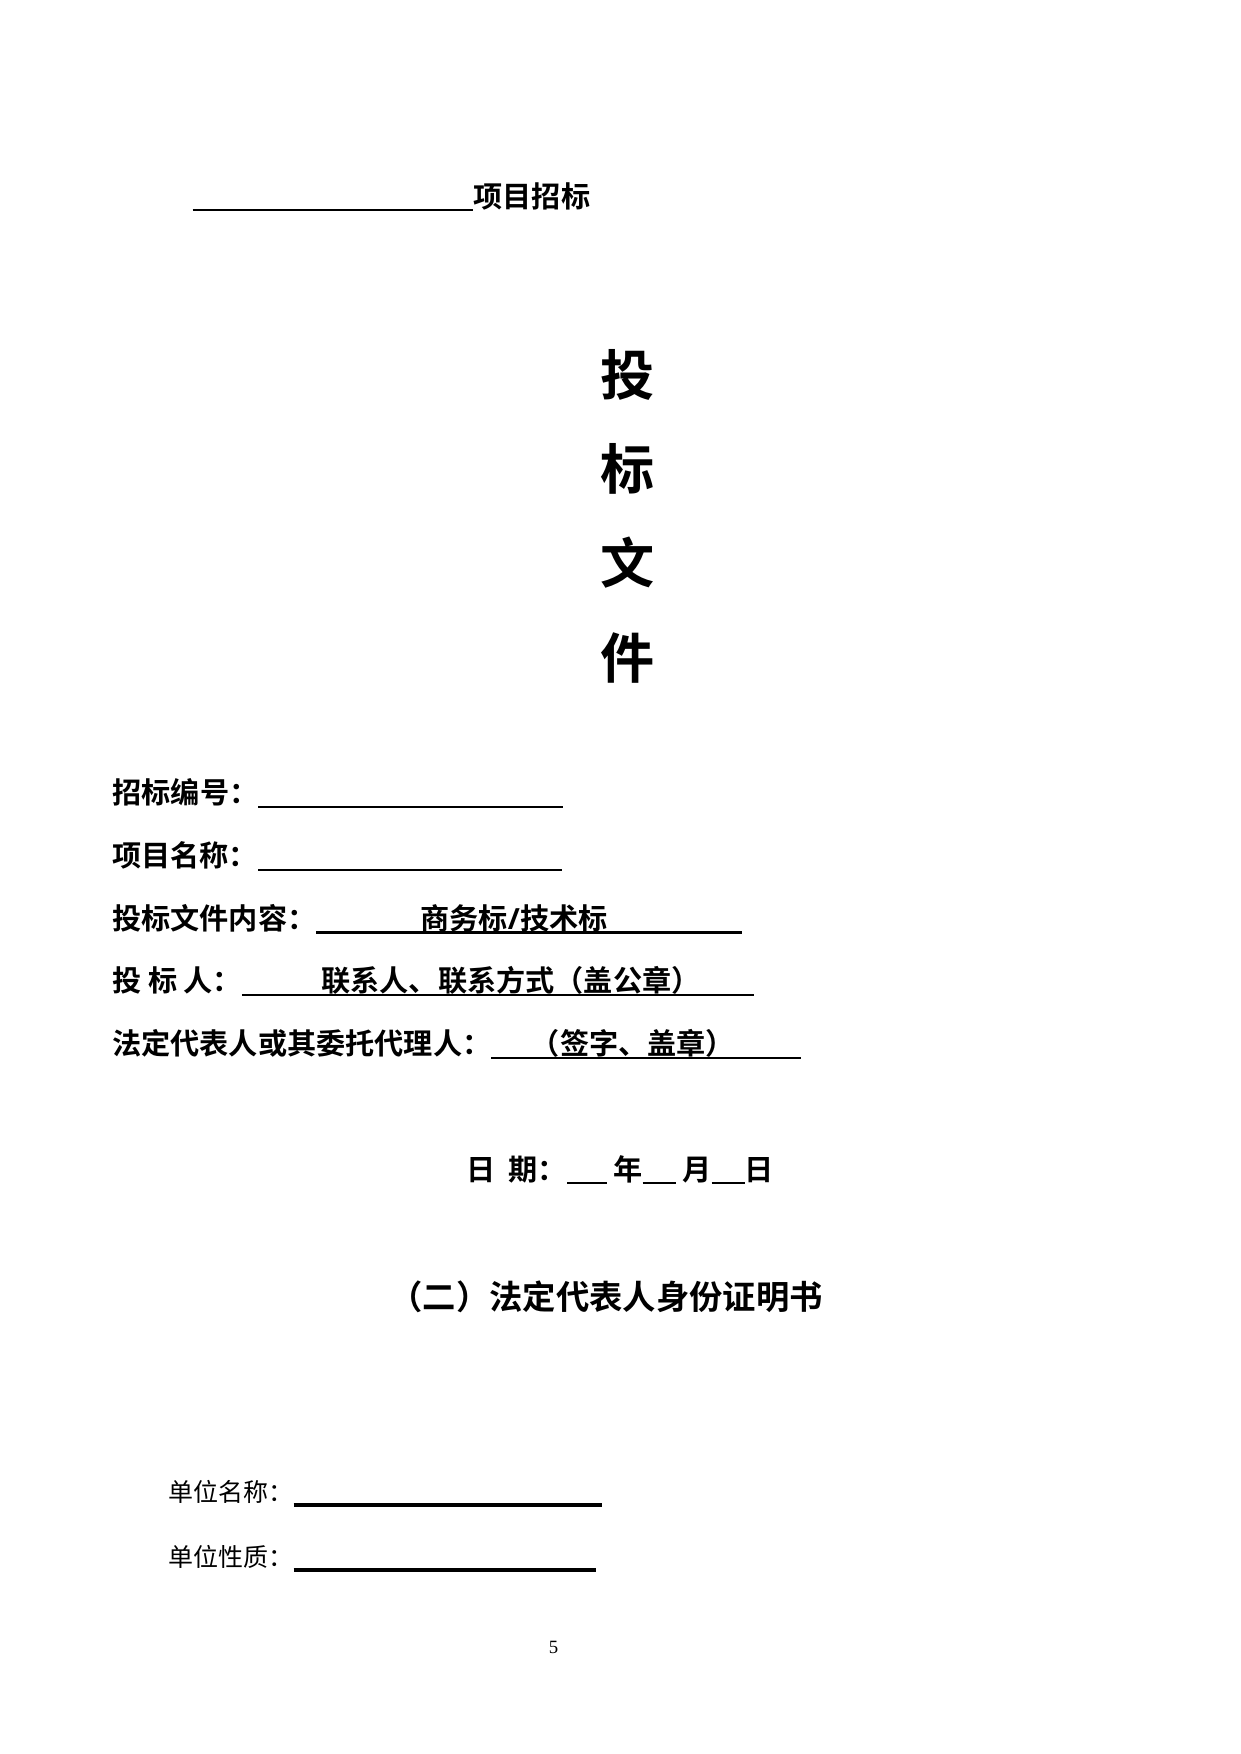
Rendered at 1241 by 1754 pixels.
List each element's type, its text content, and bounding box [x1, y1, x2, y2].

text 投 [112, 350, 1128, 406]
text 项目招标 [112, 162, 1128, 218]
list 投 标 人： 联系人、联系方式（盖公章） [112, 947, 1128, 1003]
text 日 期： 年 月 日 [112, 1135, 1128, 1191]
text 标 [112, 444, 1128, 501]
text 招标编号： [112, 759, 1128, 815]
text （二）法定代表人身份证明书 [112, 1263, 1099, 1328]
text 文 [112, 539, 1128, 595]
list 投标文件内容： 商务标/技术标 [112, 884, 1128, 940]
text 件 [112, 633, 1128, 689]
text 单位名称： [112, 1458, 1099, 1523]
list 法定代表人或其委托代理人： （签字、盖章） [112, 1009, 1128, 1066]
list 项目名称： [112, 821, 1128, 878]
text 单位性质： [112, 1523, 1099, 1588]
